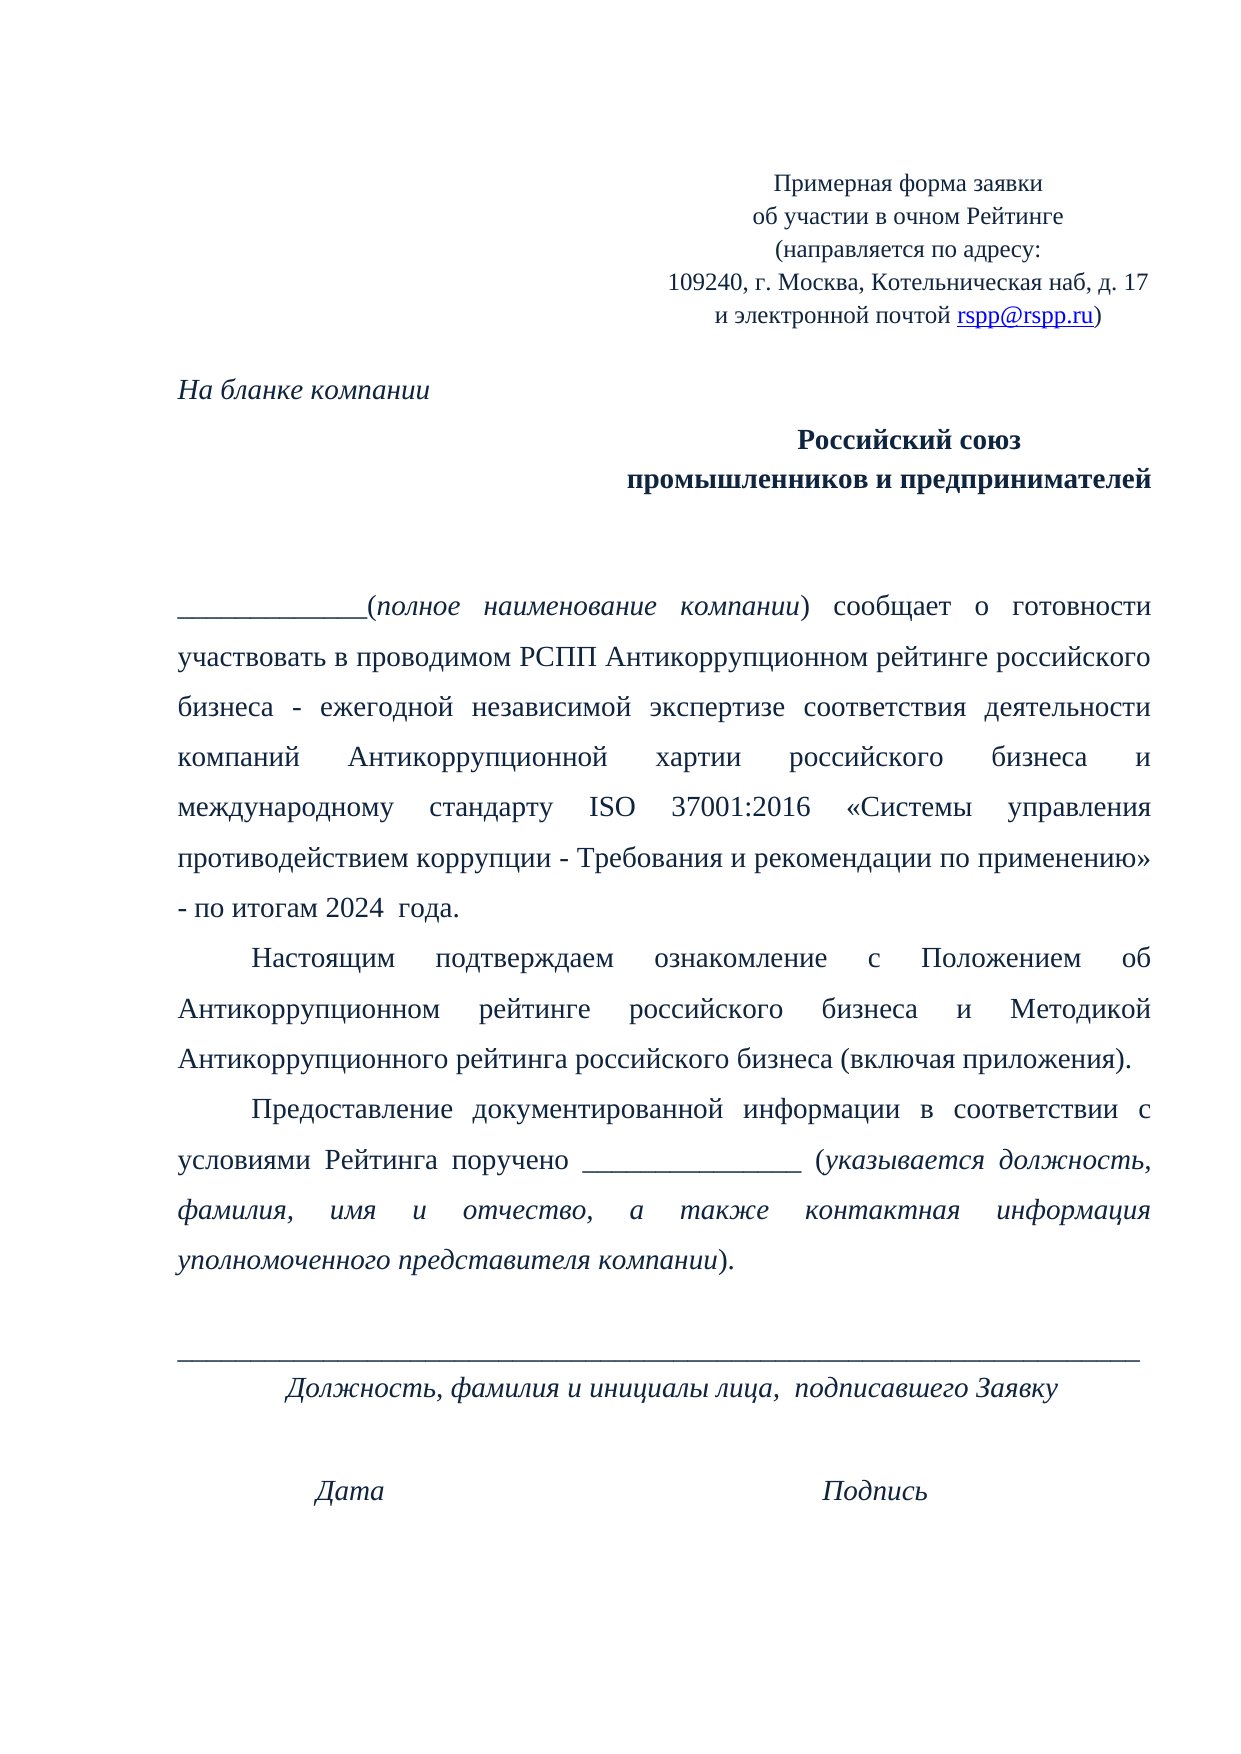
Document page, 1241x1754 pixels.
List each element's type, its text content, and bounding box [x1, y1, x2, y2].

text Примерная форма заявки [664, 168, 1152, 197]
text Предоставление документированной информации в соответствии с условиями Рейтинга поручено _______________ (указывается должность, фамилия, имя и отчество, а также контактная информация уполномоченного представителя компании). [177, 1091, 1152, 1276]
text __________________________________________________________________ [177, 1331, 1152, 1365]
text об участии в очном Рейтинге [664, 201, 1152, 230]
text 109240, г. Москва, Котельническая наб, д. 17 [664, 267, 1152, 296]
text Должность, фамилия и инициалы лица, подписавшего Заявку [177, 1370, 1152, 1403]
text промышленников и предпринимателей [177, 461, 1152, 494]
text (направляется по адресу: [664, 234, 1152, 263]
text Дата Подпись [177, 1473, 1152, 1506]
text Российский союз [177, 422, 1152, 456]
text На бланке компании [177, 372, 1152, 406]
text Настоящим подтверждаем ознакомление с Положением об Антикоррупционном рейтинге российского бизнеса и Методикой Антикоррупционного рейтинга российского бизнеса (включая приложения). [177, 941, 1152, 1075]
text и электронной почтой rspp@rspp.ru) [664, 301, 1152, 329]
text _____________(полное наименование компании) сообщает о готовности участвовать в проводимом РСПП Антикоррупционном рейтинге российского бизнеса - ежегодной независимой экспертизе соответствия деятельности компаний Антикоррупционной хартии российского бизнеса и международному стандарту ISO 37001:2016 «Системы управления противодействием коррупции - Требования и рекомендации по применению» - по итогам 2024 года. [177, 588, 1152, 924]
